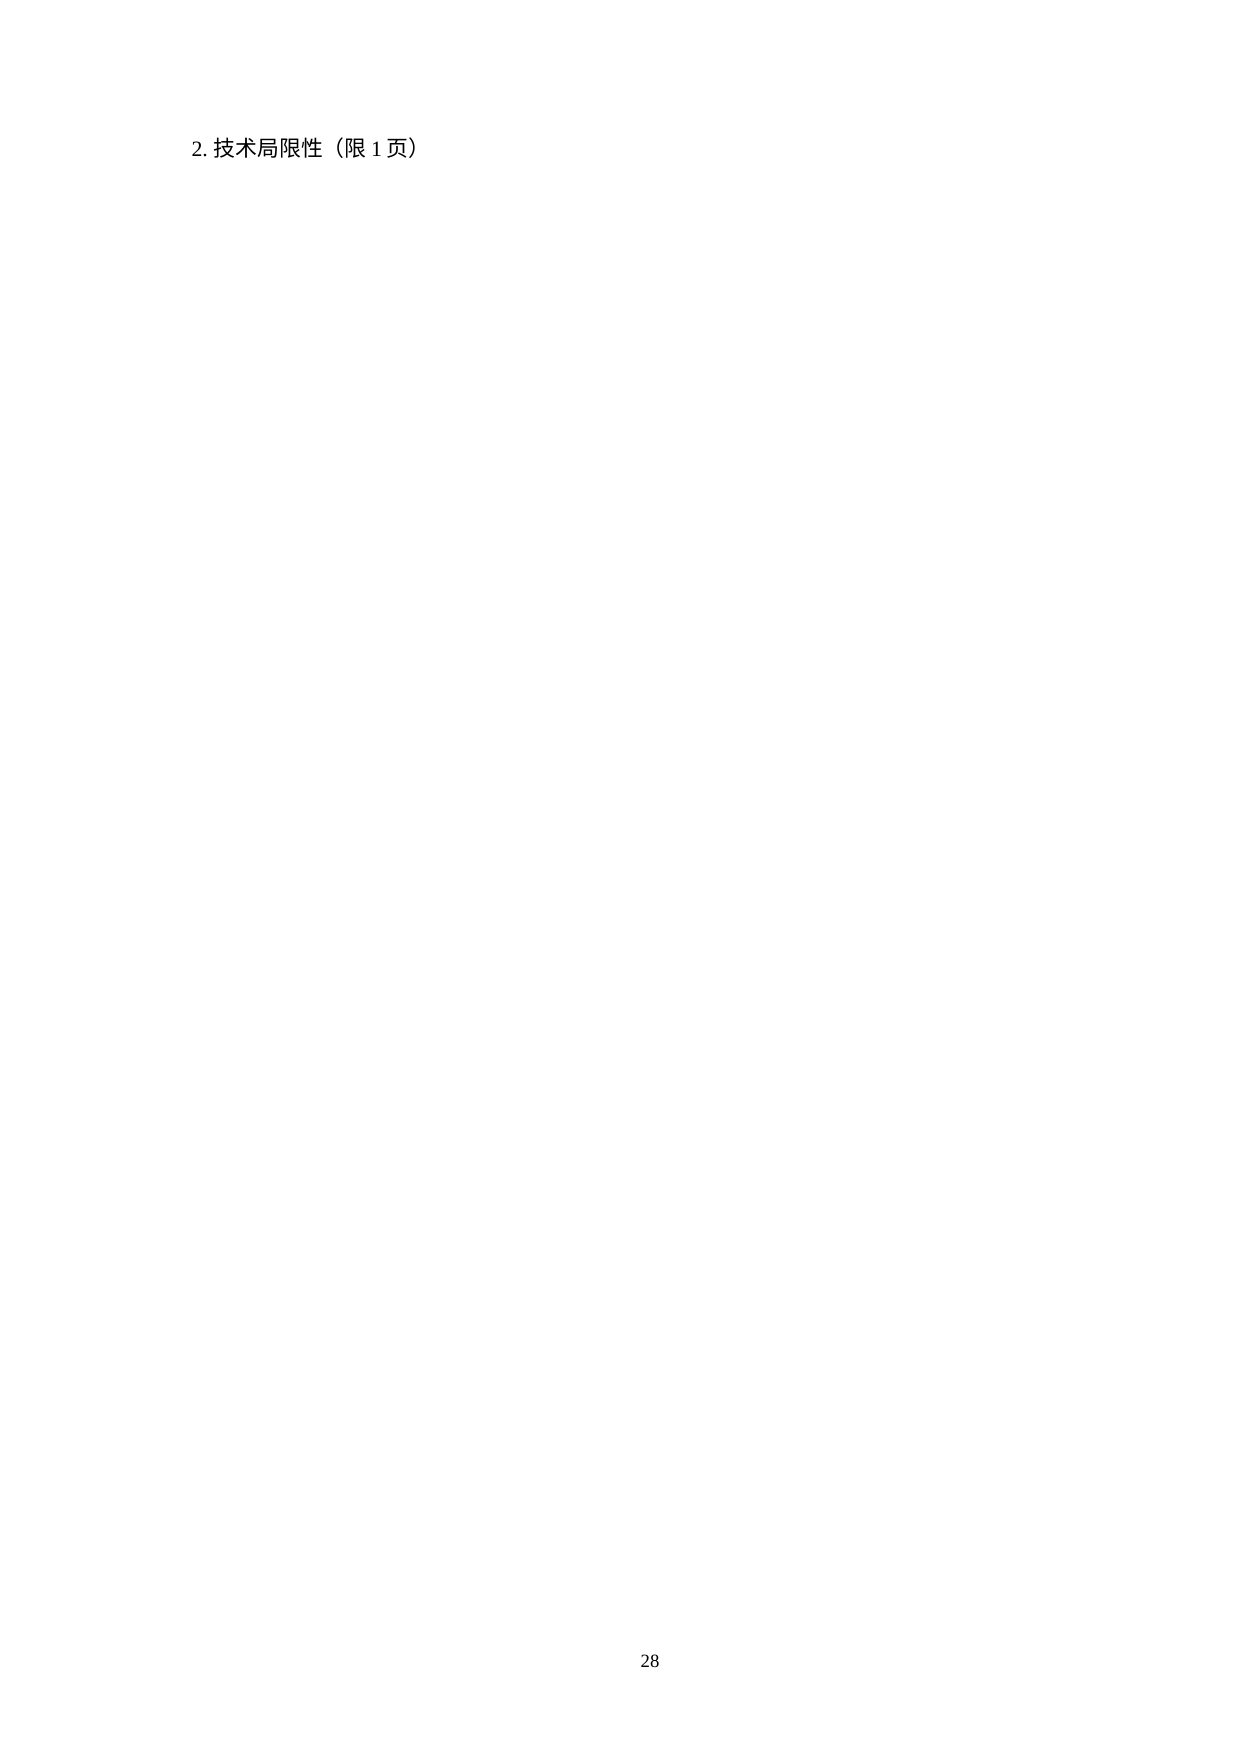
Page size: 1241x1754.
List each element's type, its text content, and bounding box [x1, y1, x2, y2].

text 2. 技术局限性（限1页） [148, 131, 1152, 163]
